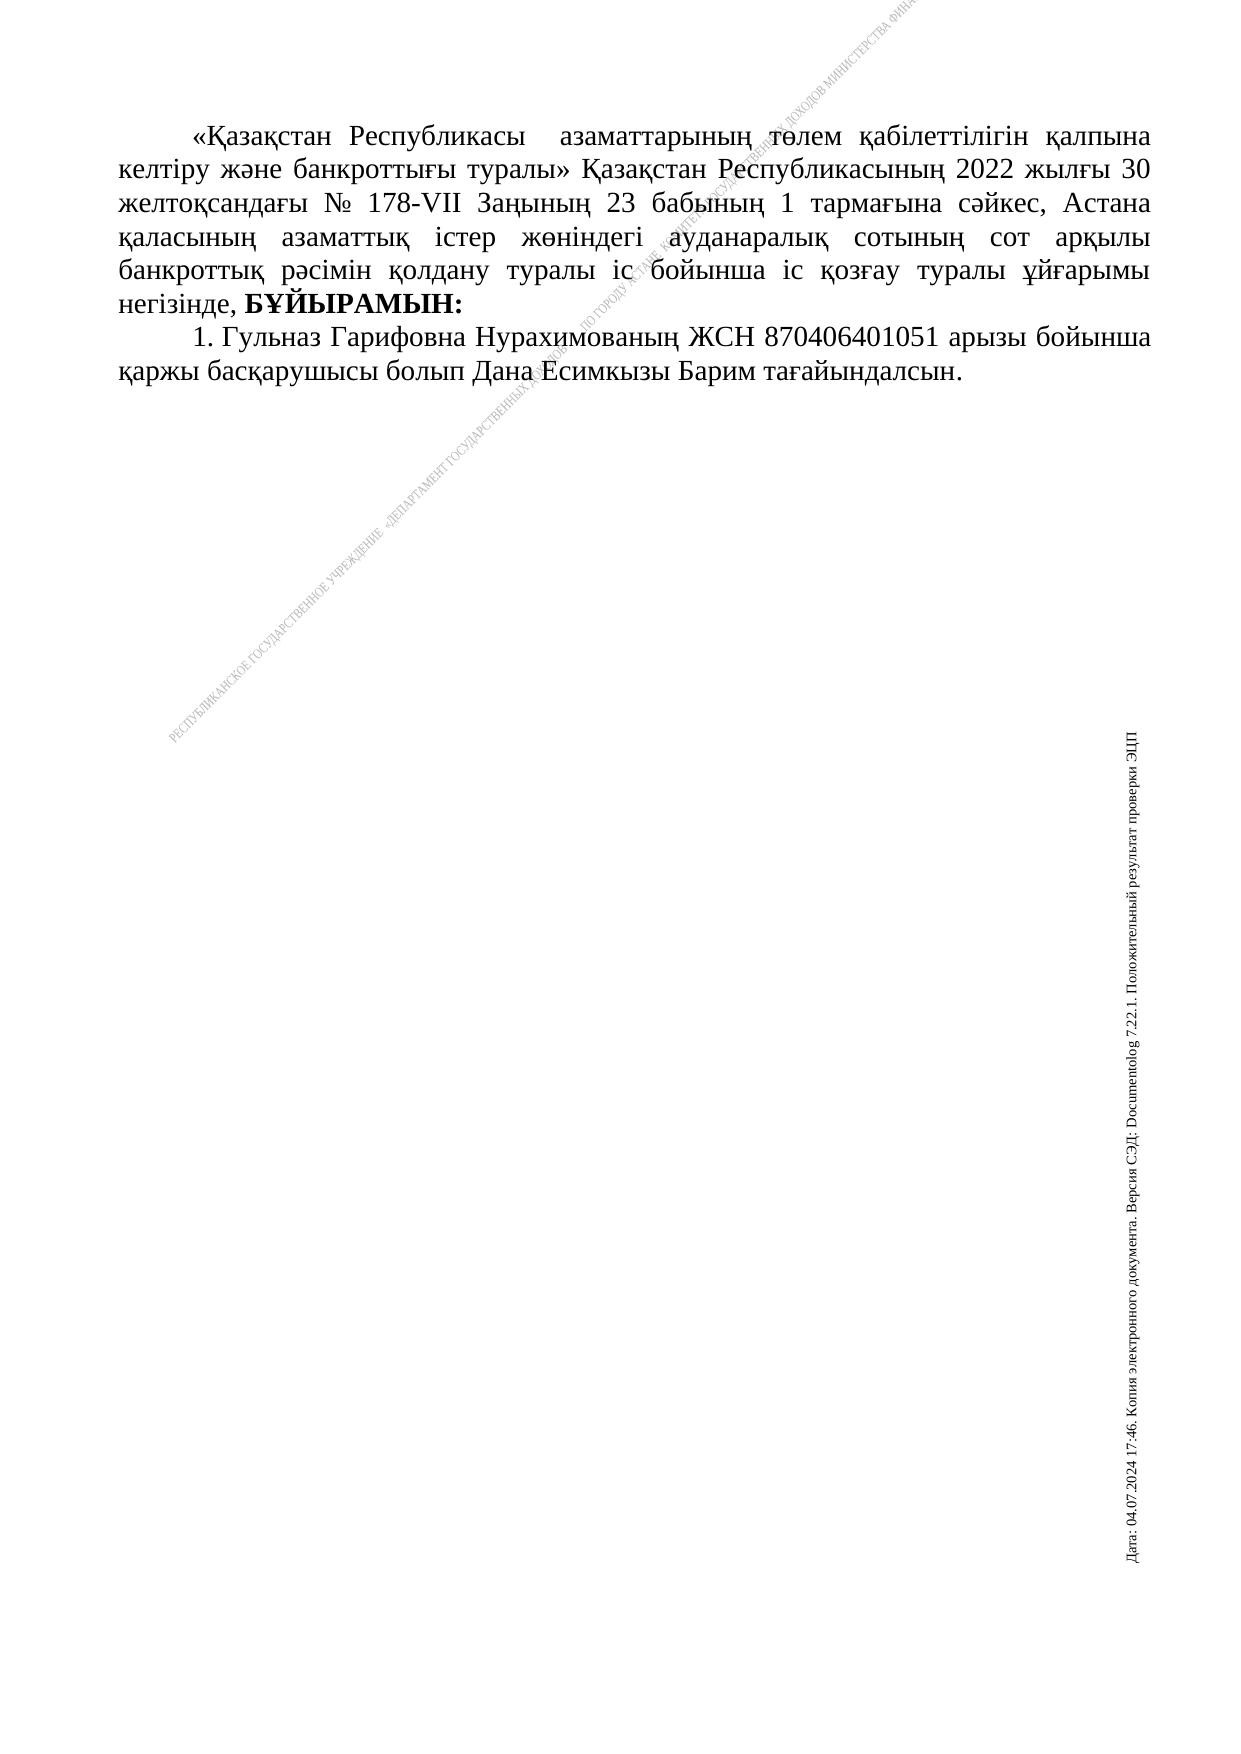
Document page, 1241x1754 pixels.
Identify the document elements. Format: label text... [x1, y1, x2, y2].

list Гульназ Гарифовна Нурахимованың ЖСН 870406401051 арызы бойынша қаржы басқарушысы болып Дана Есимкызы Барим тағайындалсын. [118, 319, 1152, 386]
text «Қазақстан Республикасы азаматтарының төлем қабілеттілігін қалпына келтіру және банкроттығы туралы» Қазақстан Республикасының 2022 жылғы 30 желтоқсандағы № 178-VII Заңының 23 бабының 1 тармағына сәйкес, Астана қаласының азаматтық істер жөніндегі ауданаралық сотының сот арқылы банкроттық рәсімін қолдану туралы іс бойынша іс қозғау туралы ұйғарымы негізінде, Бұйырамын: [118, 118, 1152, 319]
